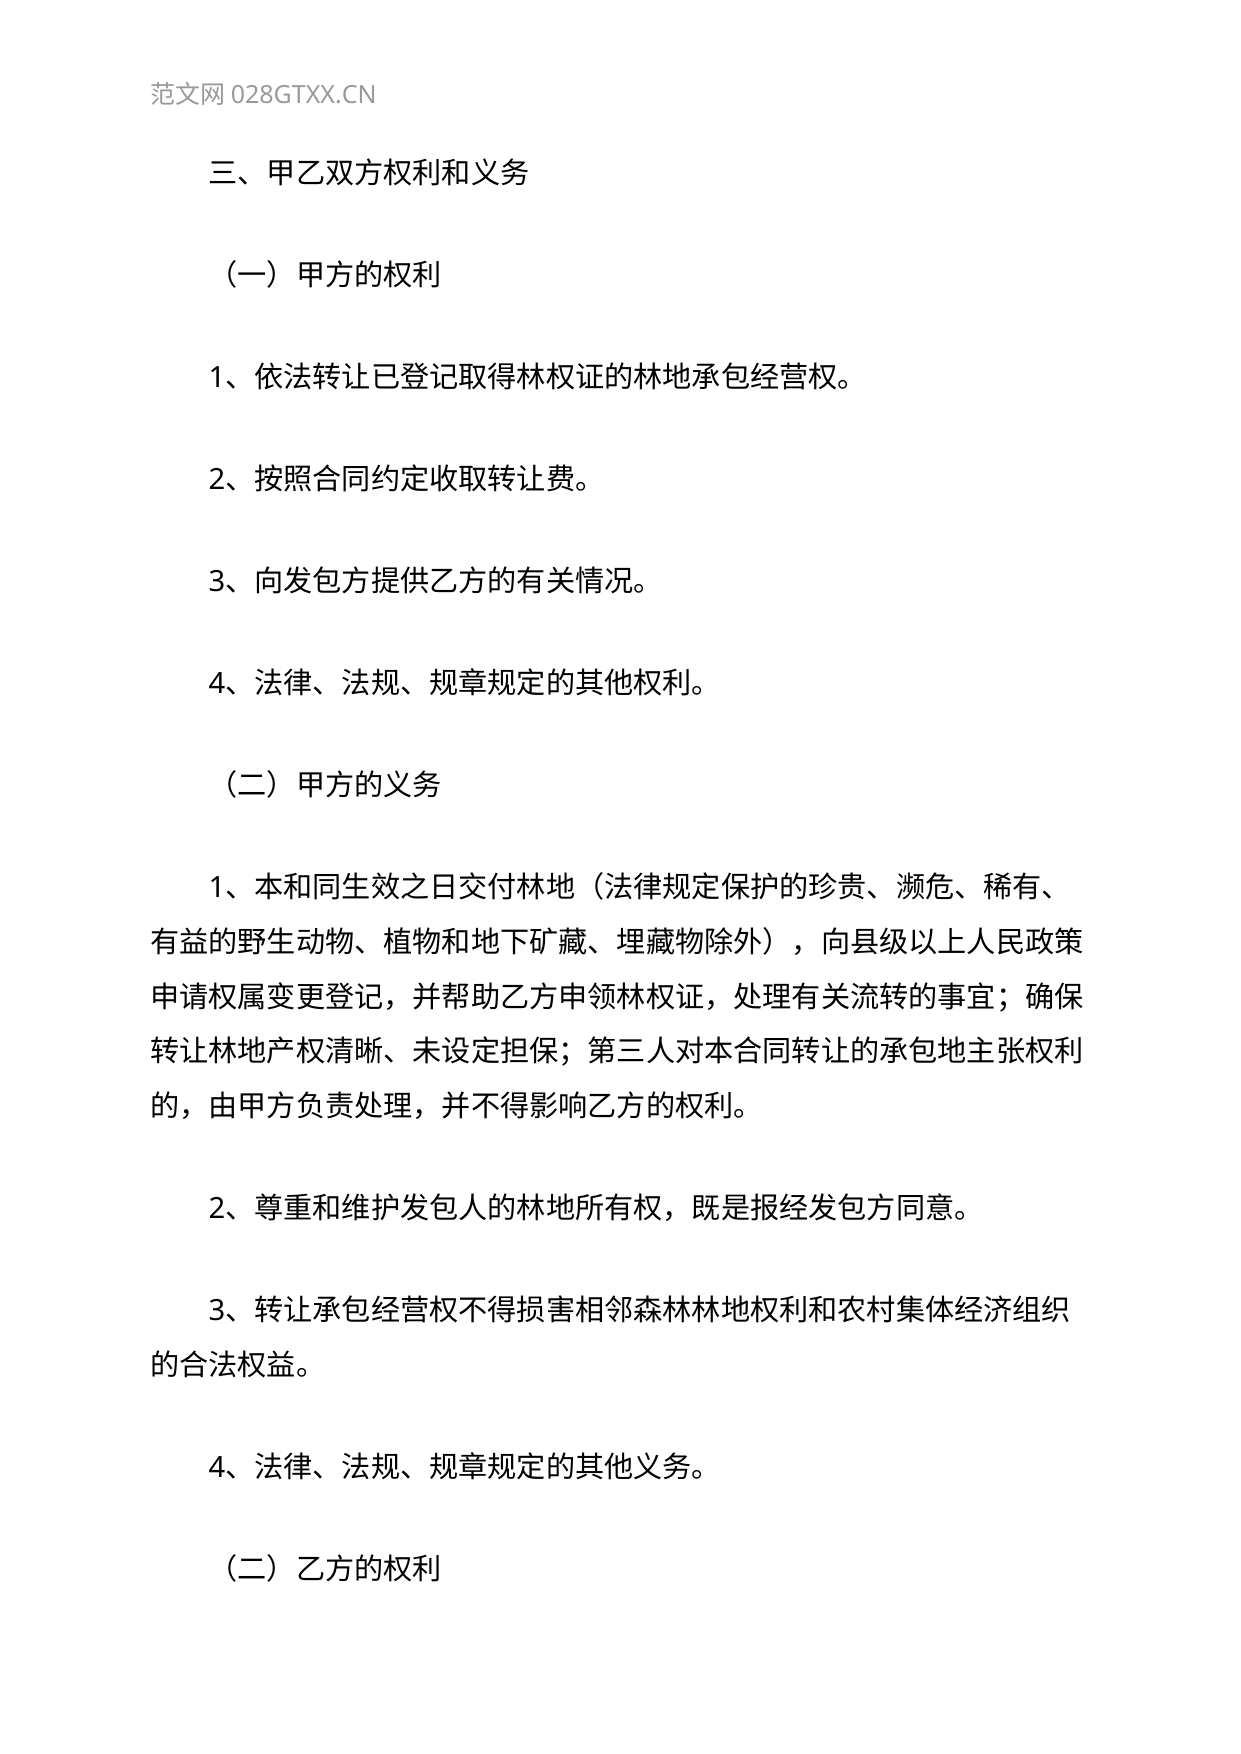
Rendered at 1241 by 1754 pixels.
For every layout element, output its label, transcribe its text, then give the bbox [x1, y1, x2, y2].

text （二）乙方的权利 [150, 1545, 1090, 1588]
text 三、甲乙双方权利和义务 [150, 150, 1090, 192]
text 3、向发包方提供乙方的有关情况。 [150, 557, 1090, 600]
text 2、按照合同约定收取转让费。 [150, 456, 1090, 498]
text 1、本和同生效之日交付林地（法律规定保护的珍贵、濒危、稀有、有益的野生动物、植物和地下矿藏、埋藏物除外），向县级以上人民政策申请权属变更登记，并帮助乙方申领林权证，处理有关流转的事宜；确保转让林地产权清晰、未设定担保；第三人对本合同转让的承包地主张权利的，由甲方负责处理，并不得影响乙方的权利。 [150, 863, 1090, 1125]
text （二）甲方的义务 [150, 761, 1090, 804]
text （一）甲方的权利 [150, 252, 1090, 294]
text 2、尊重和维护发包人的林地所有权，既是报经发包方同意。 [150, 1185, 1090, 1227]
text 4、法律、法规、规章规定的其他权利。 [150, 659, 1090, 702]
text 3、转让承包经营权不得损害相邻森林林地权利和农村集体经济组织的合法权益。 [150, 1287, 1090, 1384]
text 4、法律、法规、规章规定的其他义务。 [150, 1443, 1090, 1486]
text 1、依法转让已登记取得林权证的林地承包经营权。 [150, 353, 1090, 396]
